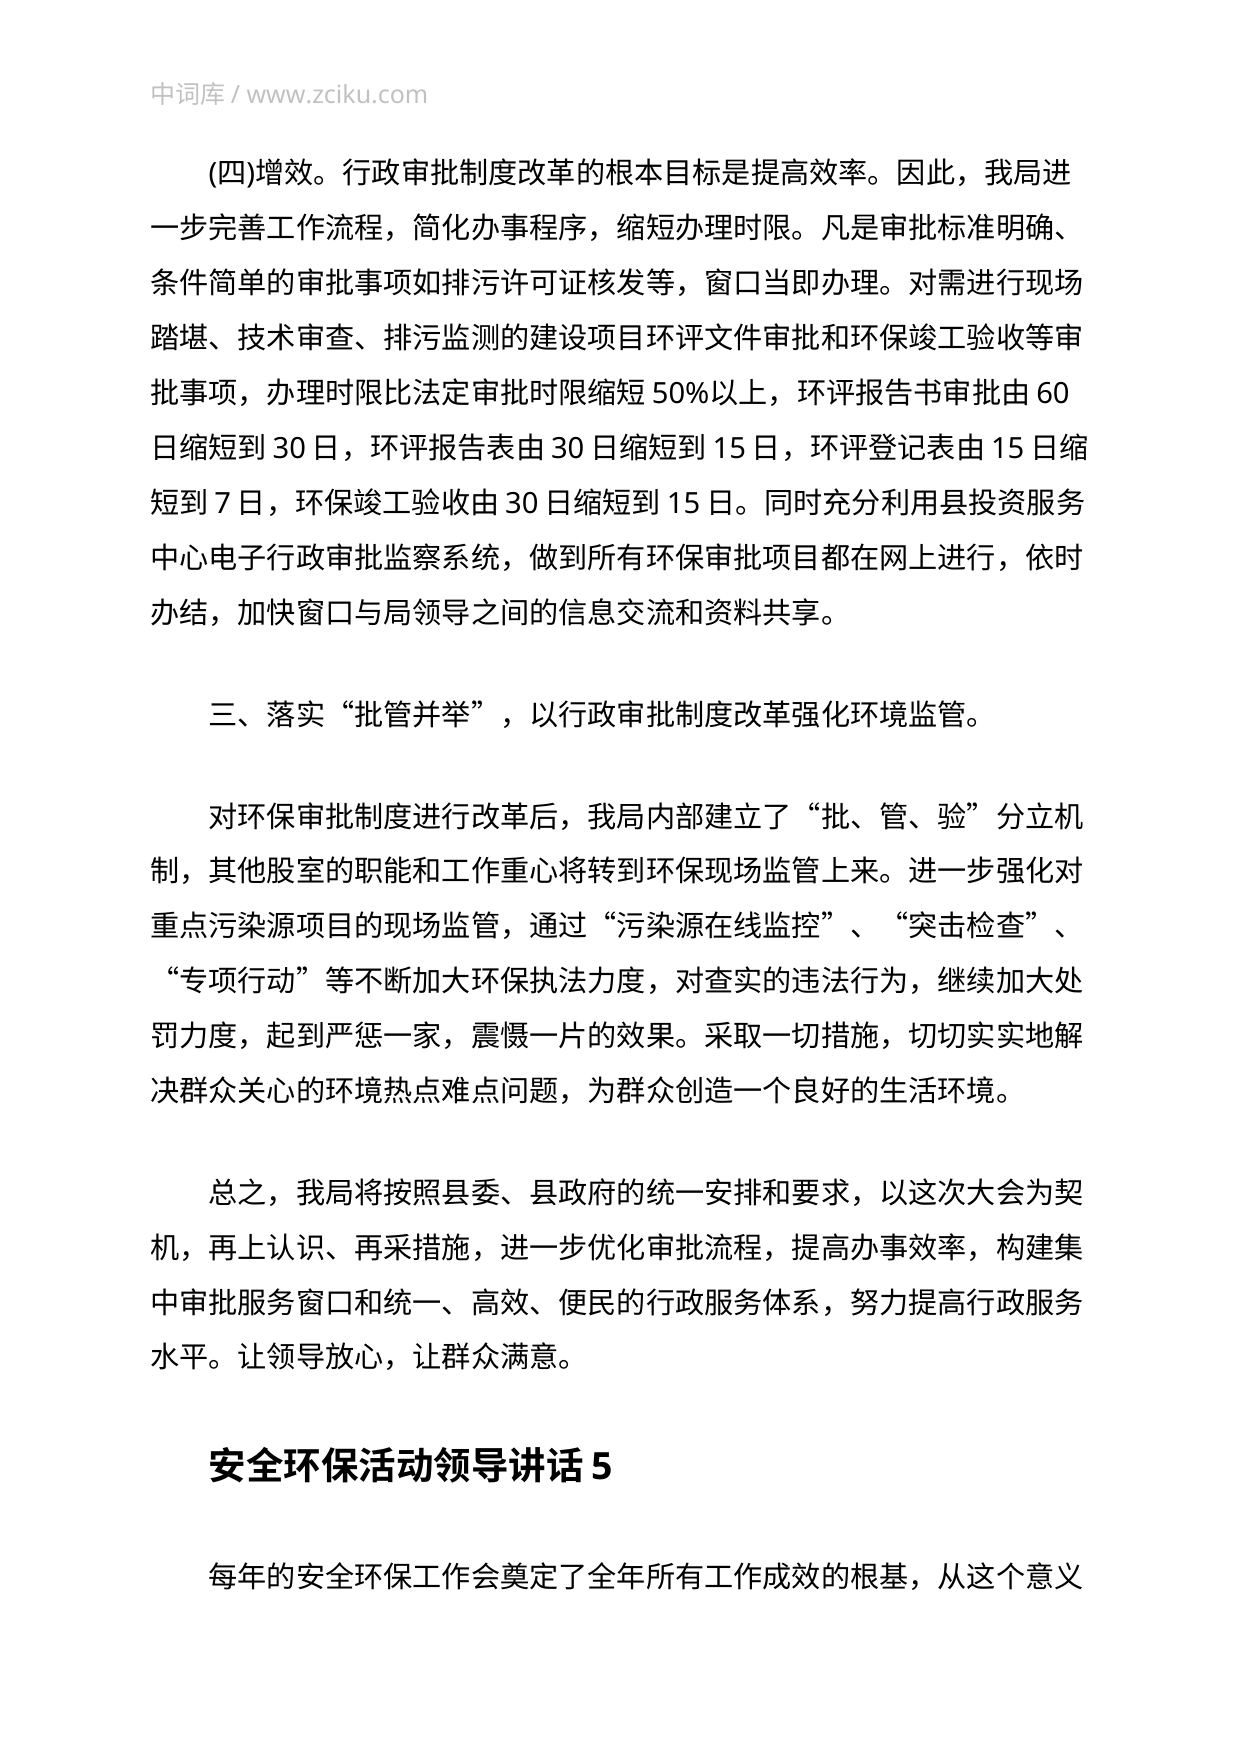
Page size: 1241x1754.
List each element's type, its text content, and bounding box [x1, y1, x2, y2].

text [150, 1553, 1090, 1596]
text 三、落实“批管并举”，以行政审批制度改革强化环境监管。 [150, 691, 1090, 734]
text 对环保审批制度进行改革后，我局内部建立了“批、管、验”分立机制，其他股室的职能和工作重心将转到环保现场监管上来。进一步强化对重点污染源项目的现场监管，通过“污染源在线监控”、“突击检查”、“专项行动”等不断加大环保执法力度，对查实的违法行为，继续加大处罚力度，起到严惩一家，震慑一片的效果。采取一切措施，切切实实地解决群众关心的环境热点难点问题，为群众创造一个良好的生活环境。 [150, 793, 1090, 1110]
text 总之，我局将按照县委、县政府的统一安排和要求，以这次大会为契机，再上认识、再采措施，进一步优化审批流程，提高办事效率，构建集中审批服务窗口和统一、高效、便民的行政服务体系，努力提高行政服务水平。让领导放心，让群众满意。 [150, 1169, 1090, 1376]
text 安全环保活动领导讲话5 [150, 1436, 1090, 1490]
text (四)增效。行政审批制度改革的根本目标是提高效率。因此，我局进一步完善工作流程，简化办事程序，缩短办理时限。凡是审批标准明确、条件简单的审批事项如排污许可证核发等，窗口当即办理。对需进行现场踏堪、技术审查、排污监测的建设项目环评文件审批和环保竣工验收等审批事项，办理时限比法定审批时限缩短50%以上，环评报告书审批由60日缩短到30日，环评报告表由30日缩短到15日，环评登记表由15日缩短到7日，环保竣工验收由30日缩短到15日。同时充分利用县投资服务中心电子行政审批监察系统，做到所有环保审批项目都在网上进行，依时办结，加快窗口与局领导之间的信息交流和资料共享。 [150, 150, 1090, 632]
